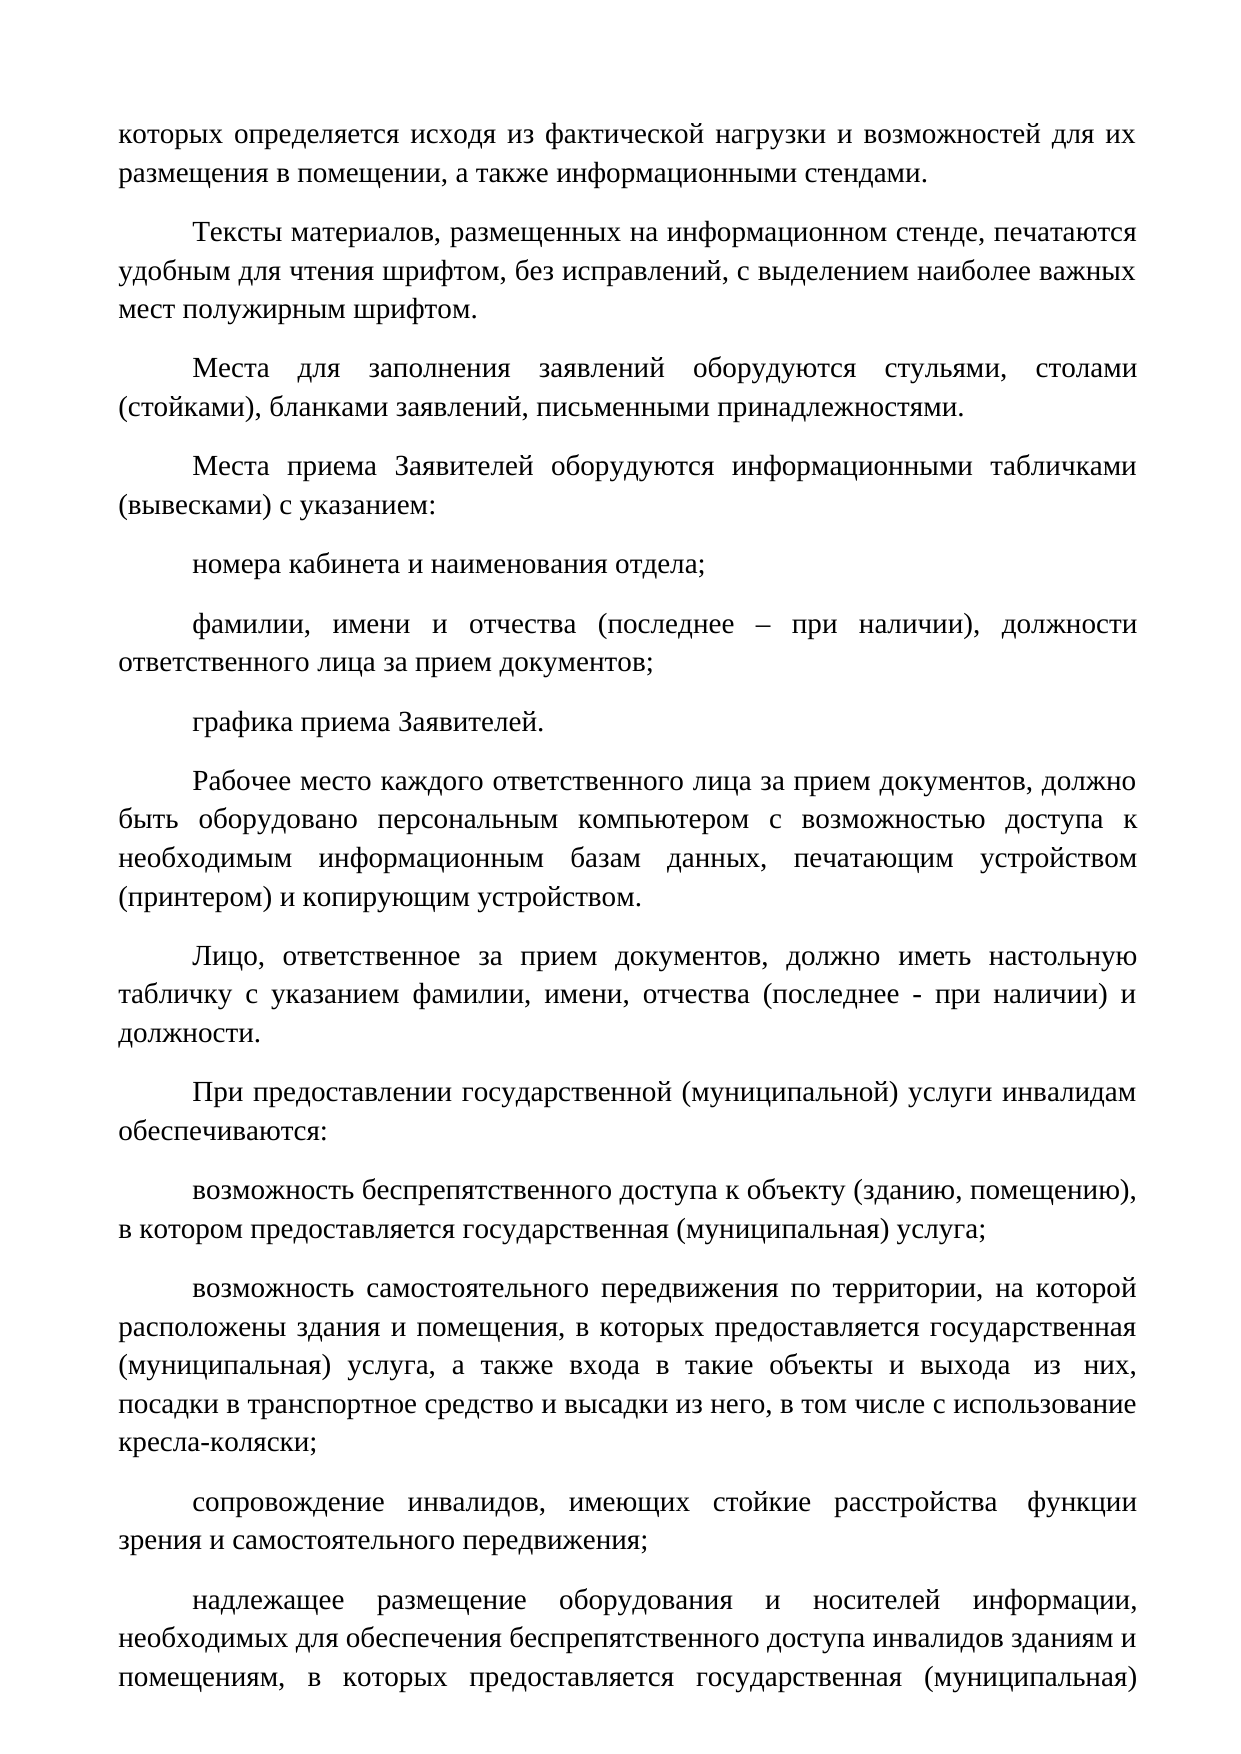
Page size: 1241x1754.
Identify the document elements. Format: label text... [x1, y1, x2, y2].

text которых определяется исходя из фактической нагрузки и возможностей для их размещения в помещении, а также информационными стендами. [118, 116, 1137, 188]
text возможность самостоятельного передвижения по территории, на которой расположены здания и помещения, в которых предоставляется государственная (муниципальная) услуга, а также входа в такие объекты и выхода из них, посадки в транспортное средство и высадки из него, в том числе с использование кресла-коляски; [118, 1270, 1137, 1458]
text сопровождение инвалидов, имеющих стойкие расстройства функции зрения и самостоятельного передвижения; [118, 1484, 1137, 1556]
text графика приема Заявителей. [192, 704, 1192, 737]
text При предоставлении государственной (муниципальной) услуги инвалидам обеспечиваются: [118, 1074, 1137, 1147]
text Тексты материалов, размещенных на информационном стенде, печатаются удобным для чтения шрифтом, без исправлений, с выделением наиболее важных мест полужирным шрифтом. [118, 214, 1137, 325]
text Лицо, ответственное за прием документов, должно иметь настольную табличку с указанием фамилии, имени, отчества (последнее - при наличии) и должности. [118, 938, 1137, 1049]
text Места приема Заявителей оборудуются информационными табличками (вывесками) с указанием: [118, 448, 1137, 521]
text номера кабинета и наименования отдела; [192, 546, 1192, 580]
text возможность беспрепятственного доступа к объекту (зданию, помещению), в котором предоставляется государственная (муниципальная) услуга; [118, 1172, 1137, 1244]
text Места для заполнения заявлений оборудуются стульями, столами (стойками), бланками заявлений, письменными принадлежностями. [118, 351, 1137, 423]
text фамилии, имени и отчества (последнее – при наличии), должности ответственного лица за прием документов; [118, 606, 1137, 678]
text Рабочее место каждого ответственного лица за прием документов, должно быть оборудовано персональным компьютером с возможностью доступа к необходимым информационным базам данных, печатающим устройством (принтером) и копирующим устройством. [118, 763, 1137, 912]
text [118, 1582, 1137, 1692]
